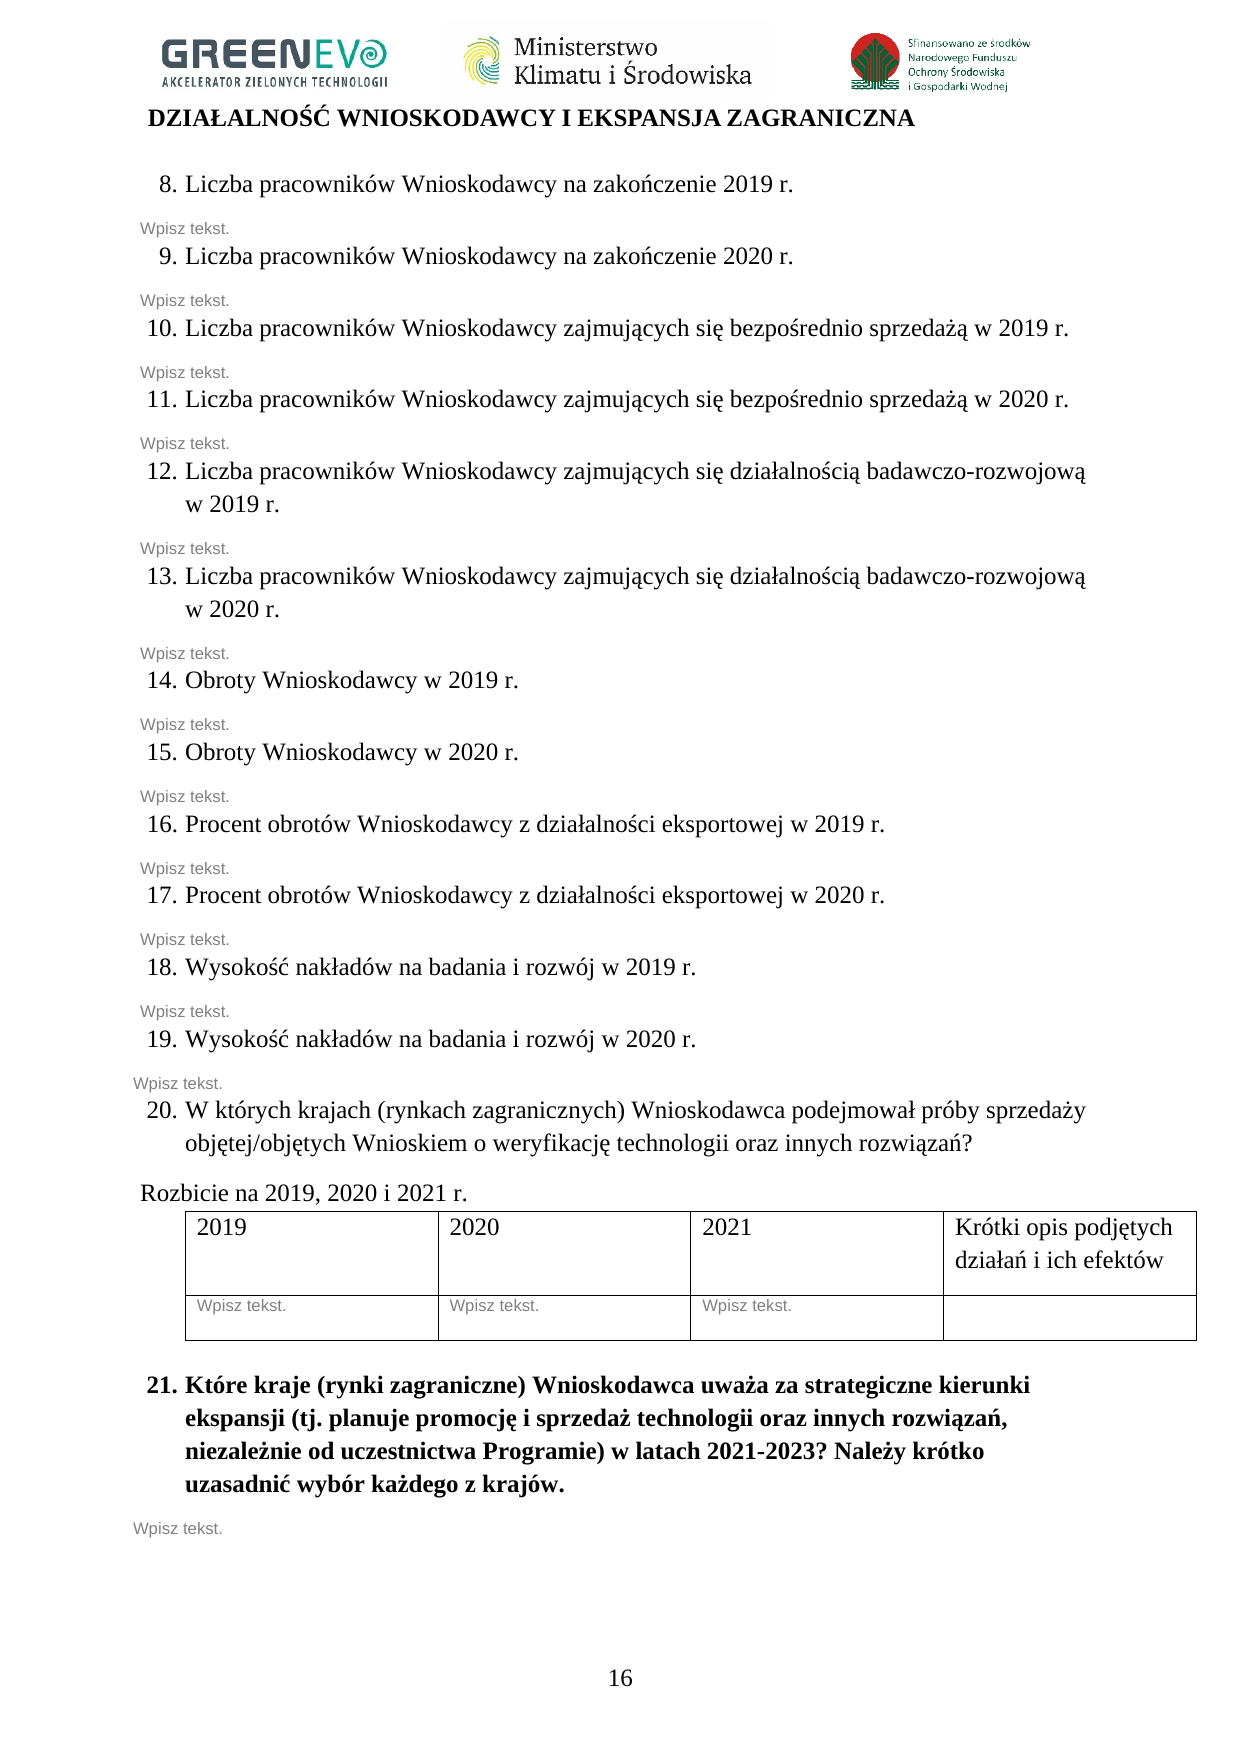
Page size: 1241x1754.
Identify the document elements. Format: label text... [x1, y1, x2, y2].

table_cell [691, 1296, 943, 1340]
list Liczba pracowników Wnioskodawcy zajmujących się działalnością badawczo-rozwojową w 2020 r. [178, 561, 1092, 622]
list Procent obrotów Wnioskodawcy z działalności eksportowej w 2019 r. [178, 809, 1092, 837]
picture [444, 19, 770, 102]
picture [826, 8, 1083, 103]
list Liczba pracowników Wnioskodawcy na zakończenie 2020 r. [178, 241, 1092, 270]
table_cell [439, 1296, 690, 1340]
list Liczba pracowników Wnioskodawcy zajmujących się bezpośrednio sprzedażą w 2020 r. [178, 384, 1092, 413]
table_cell [186, 1296, 438, 1340]
list Które kraje (rynki zagraniczne) Wnioskodawca uważa za strategiczne kierunki ekspansji (tj. planuje promocję i sprzedaż technologii oraz innych rozwiązań, niezależnie od uczestnictwa Programie) w latach 2021-2023? Należy krótko uzasadnić wybór każdego z krajów. [178, 1370, 1092, 1498]
text DZIAŁALNOŚĆ WNIOSKODAWCY I EKSPANSJA ZAGRANICZNA [148, 103, 1092, 165]
list Procent obrotów Wnioskodawcy z działalności eksportowej w 2020 r. [178, 880, 1092, 909]
list Liczba pracowników Wnioskodawcy na zakończenie 2019 r. [178, 169, 1092, 198]
table_header 2020 [439, 1212, 690, 1295]
table_header 2021 [691, 1212, 943, 1295]
list Wysokość nakładów na badania i rozwój w 2020 r. [178, 1024, 1092, 1052]
picture [147, 19, 394, 110]
table_header Krótki opis podjętych działań i ich efektów [944, 1212, 1196, 1295]
list Liczba pracowników Wnioskodawcy zajmujących się działalnością badawczo-rozwojową w 2019 r. [178, 456, 1092, 518]
table_header 2019 [186, 1212, 438, 1295]
list Obroty Wnioskodawcy w 2019 r. [178, 665, 1092, 694]
list Wysokość nakładów na badania i rozwój w 2019 r. [178, 952, 1092, 981]
table_cell [944, 1296, 1196, 1340]
list Liczba pracowników Wnioskodawcy zajmujących się bezpośrednio sprzedażą w 2019 r. [178, 313, 1092, 341]
text Rozbicie na 2019, 2020 i 2021 r. [140, 1178, 1092, 1207]
list W których krajach (rynkach zagranicznych) Wnioskodawca podejmował próby sprzedaży objętej/objętych Wnioskiem o weryfikację technologii oraz innych rozwiązań? [178, 1095, 1092, 1157]
list Obroty Wnioskodawcy w 2020 r. [178, 737, 1092, 766]
